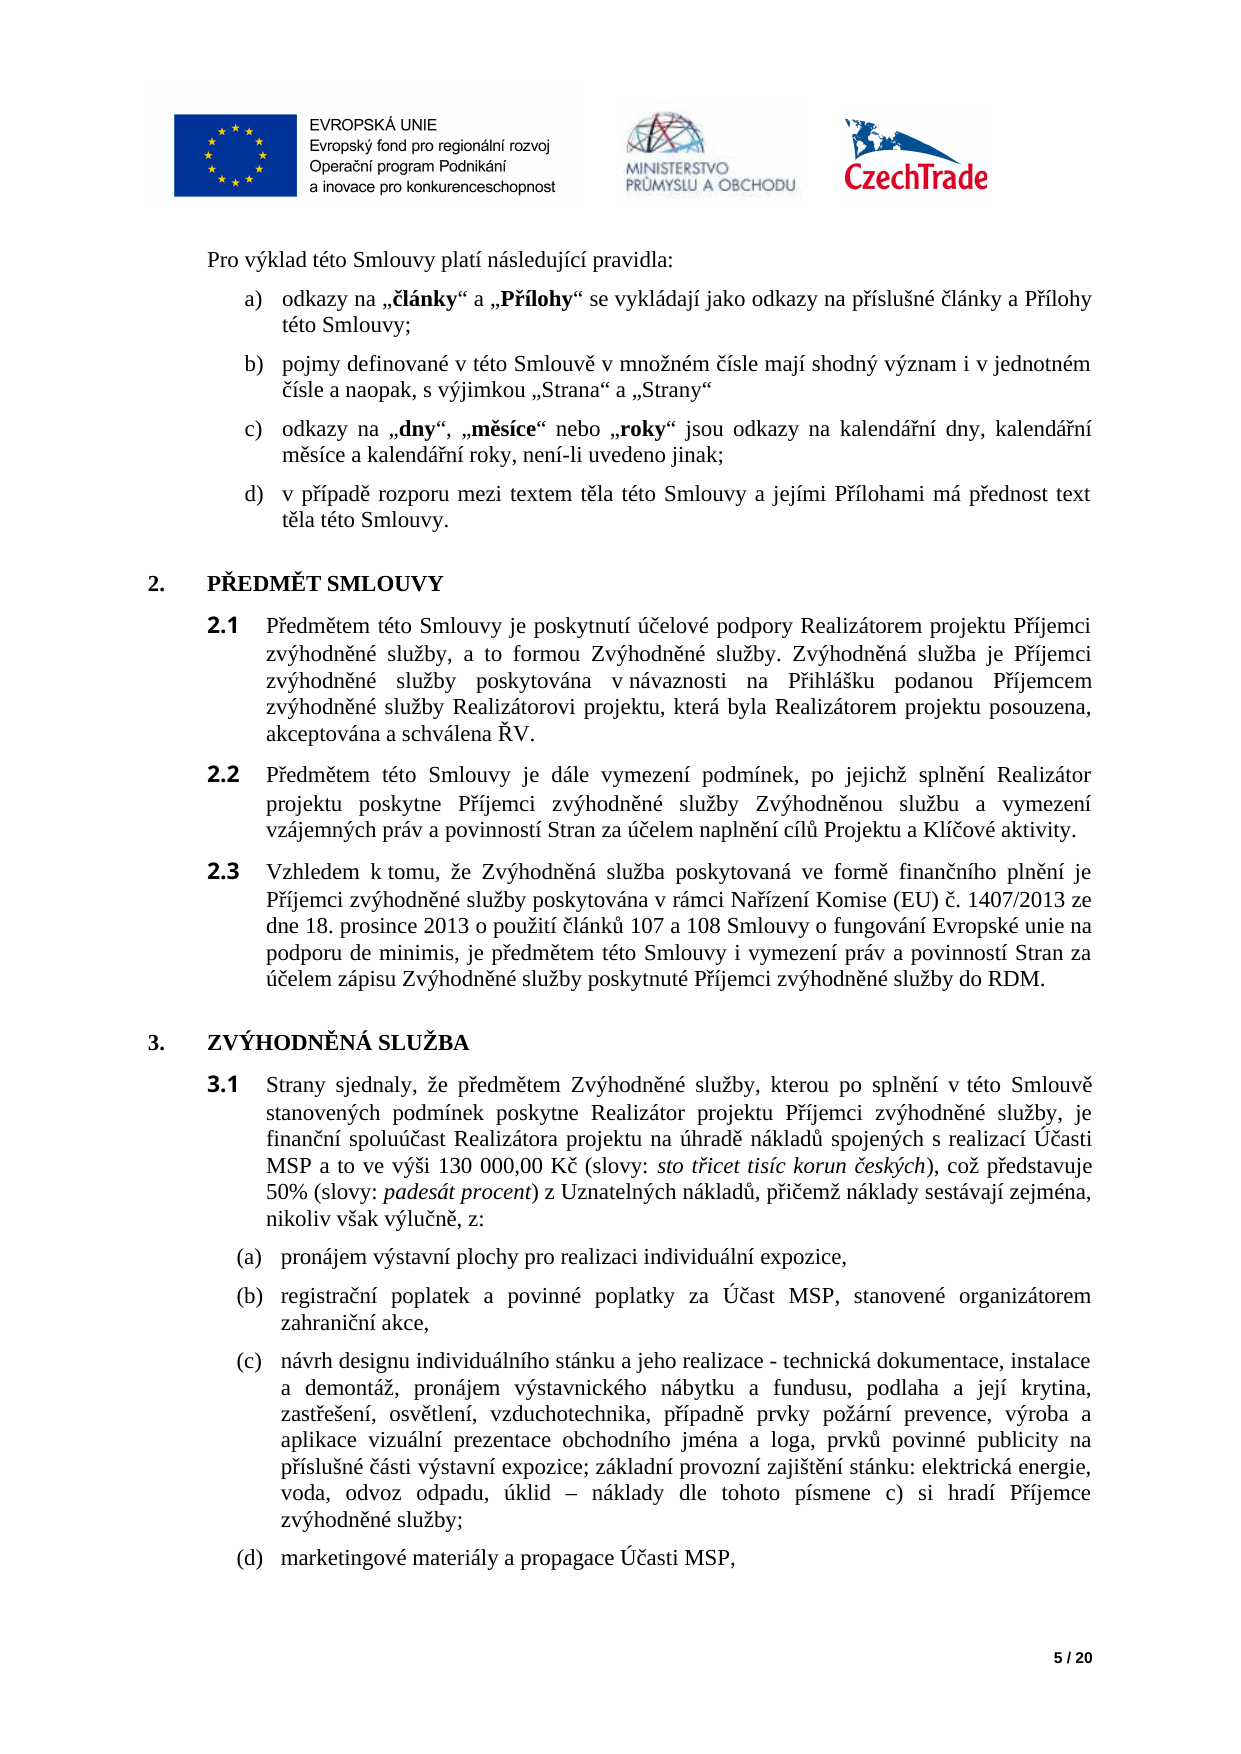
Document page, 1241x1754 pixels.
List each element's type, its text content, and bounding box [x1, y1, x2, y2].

list odkazy na „dny“, „měsíce“ nebo „roky“ jsou odkazy na kalendářní dny, kalendářní měsíce a kalendářní roky, není-li uvedeno jinak; [244, 415, 1092, 468]
picture [845, 107, 988, 202]
text Předmětem této Smlouvy je poskytnutí účelové podpory Realizátorem projektu Příjemci zvýhodněné služby, a to formou Zvýhodněné služby. Zvýhodněná služba je Příjemci zvýhodněné služby poskytována v návaznosti na Přihlášku podanou Příjemcem zvýhodněné služby Realizátorovi projektu, která byla Realizátorem projektu posouzena, akceptována a schválena ŘV. [207, 609, 1092, 746]
text návrh designu individuálního stánku a jeho realizace - technická dokumentace, instalace a demontáž, pronájem výstavnického nábytku a fundusu, podlaha a její krytina, zastřešení, osvětlení, vzduchotechnika, případně prvky požární prevence, výroba a aplikace vizuální prezentace obchodního jména a loga, prvků povinné publicity na příslušné části výstavní expozice; základní provozní zajištění stánku: elektrická energie, voda, odvoz odpadu, úklid – náklady dle tohoto písmene c) si hradí Příjemce zvýhodněné služby; [236, 1347, 1092, 1532]
list pojmy definované v této Smlouvě v množném čísle mají shodný význam i v jednotném čísle a naopak, s výjimkou „Strana“ a „Strany“ [244, 350, 1092, 402]
list odkazy na „články“ a „Přílohy“ se vykládají jako odkazy na příslušné články a Přílohy této Smlouvy; [244, 284, 1092, 337]
text pronájem výstavní plochy pro realizaci individuální expozice, [236, 1243, 1092, 1270]
text Vzhledem k tomu, že Zvýhodněná služba poskytovaná ve formě finančního plnění je Příjemci zvýhodněné služby poskytována v rámci Nařízení Komise (EU) č. 1407/2013 ze dne 18. prosince 2013 o použití článků 107 a 108 Smlouvy o fungování Evropské unie na podporu de minimis, je předmětem této Smlouvy i vymezení práv a povinností Stran za účelem zápisu Zvýhodněné služby poskytnuté Příjemci zvýhodněné služby do RDM. [207, 855, 1092, 992]
list Pro výklad této Smlouvy platí následující pravidla: [207, 246, 1092, 272]
text Strany sjednaly, že předmětem Zvýhodněné služby, kterou po splnění v této Smlouvě stanovených podmínek poskytne Realizátor projektu Příjemci zvýhodněné služby, je finanční spoluúčast Realizátora projektu na úhradě nákladů spojených s realizací Účasti MSP a to ve výši 130 000,00 Kč (slovy: sto třicet tisíc korun českých), což představuje 50% (slovy: padesát procent) z Uznatelných nákladů, přičemž náklady sestávají zejména, nikoliv však výlučně, z: [207, 1068, 1092, 1231]
picture [147, 87, 583, 202]
text registrační poplatek a povinné poplatky za Účast MSP, stanovené organizátorem zahraniční akce, [236, 1282, 1092, 1335]
subtitle zvýhodněná služba [148, 1029, 1092, 1055]
picture [616, 101, 805, 202]
list v případě rozporu mezi textem těla této Smlouvy a jejími Přílohami má přednost text těla této Smlouvy. [244, 480, 1092, 533]
text marketingové materiály a propagace Účasti MSP, [236, 1544, 1092, 1571]
subtitle Předmět Smlouvy [148, 570, 1092, 597]
text Předmětem této Smlouvy je dále vymezení podmínek, po jejichž splnění Realizátor projektu poskytne Příjemci zvýhodněné služby Zvýhodněnou službu a vymezení vzájemných práv a povinností Stran za účelem naplnění cílů Projektu a Klíčové aktivity. [207, 758, 1092, 842]
